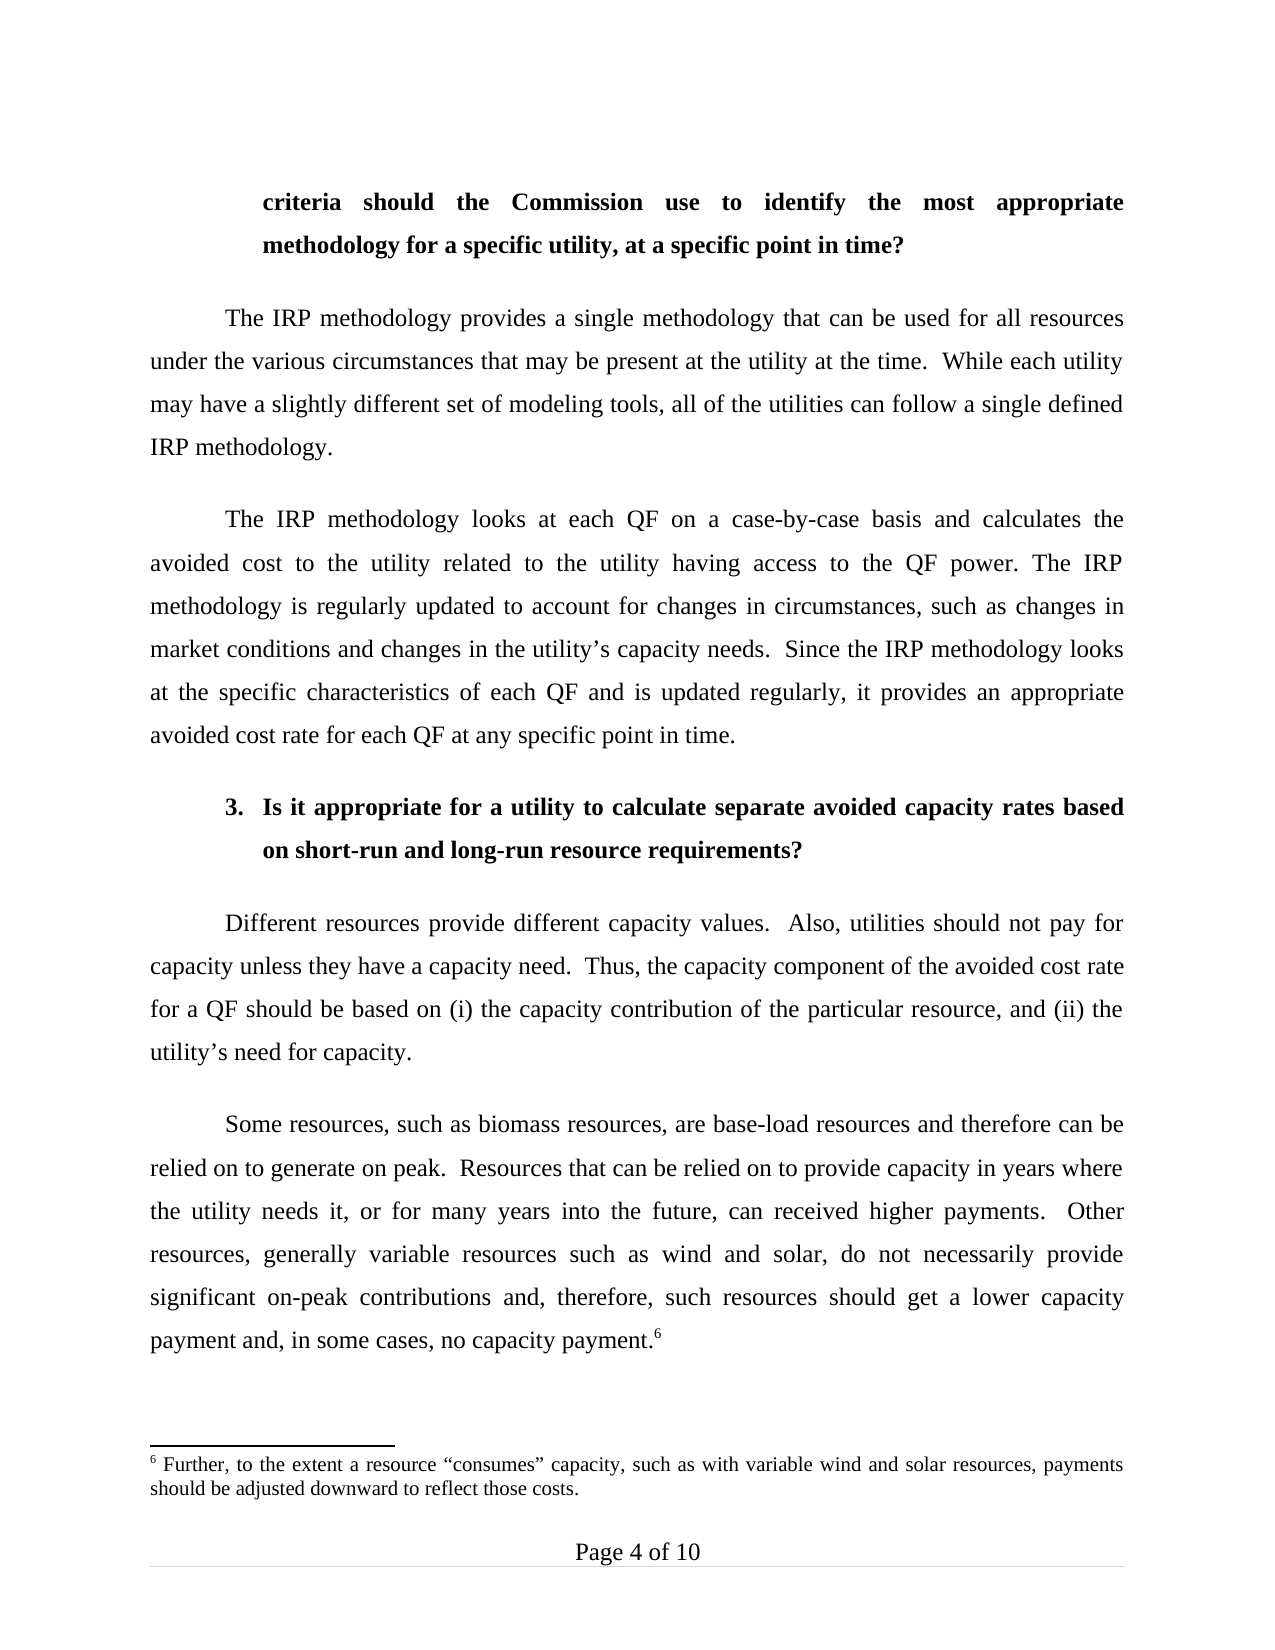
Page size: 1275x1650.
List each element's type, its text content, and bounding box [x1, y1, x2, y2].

text The IRP methodology looks at each QF on a case-by-case basis and calculates the avoided cost to the utility related to the utility having access to the QF power. The IRP methodology is regularly updated to account for changes in circumstances, such as changes in market conditions and changes in the utility’s capacity needs. Since the IRP methodology looks at the specific characteristics of each QF and is updated regularly, it provides an appropriate avoided cost rate for each QF at any specific point in time. [150, 504, 1125, 749]
text The IRP methodology provides a single methodology that can be used for all resources under the various circumstances that may be present at the utility at the time. While each utility may have a slightly different set of modeling tools, all of the utilities can follow a single defined IRP methodology. [150, 303, 1125, 461]
text Some resources, such as biomass resources, are base-load resources and therefore can be relied on to generate on peak. Resources that can be relied on to provide capacity in years where the utility needs it, or for many years into the future, can received higher payments. Other resources, generally variable resources such as wind and solar, do not necessarily provide significant on-peak contributions and, therefore, such resources should get a lower capacity payment and, in some cases, no capacity payment. [150, 1109, 1125, 1354]
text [225, 187, 1125, 259]
text 3. Is it appropriate for a utility to calculate separate avoided capacity rates based on short-run and long-run resource requirements? [225, 792, 1125, 864]
text Different resources provide different capacity values. Also, utilities should not pay for capacity unless they have a capacity need. Thus, the capacity component of the avoided cost rate for a QF should be based on (i) the capacity contribution of the particular resource, and (ii) the utility’s need for capacity. [150, 908, 1125, 1066]
